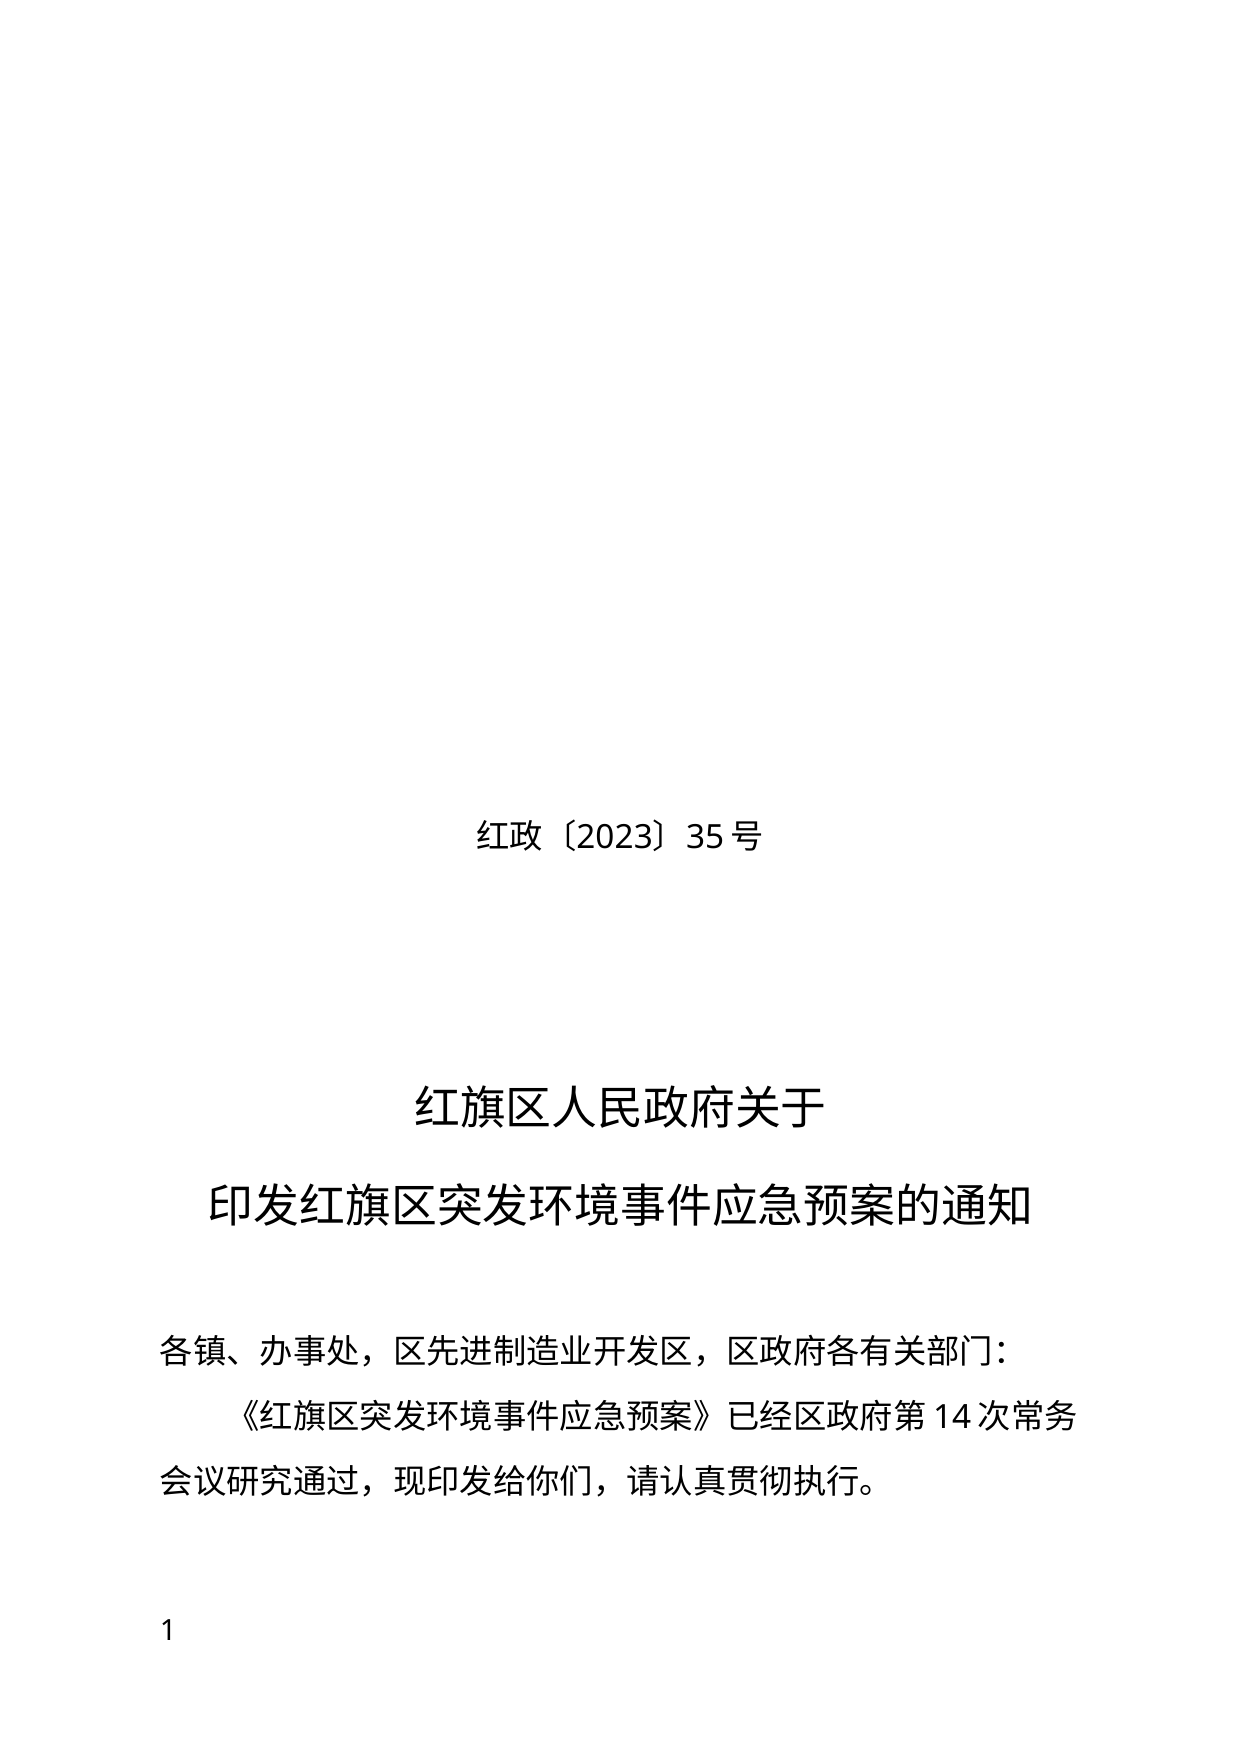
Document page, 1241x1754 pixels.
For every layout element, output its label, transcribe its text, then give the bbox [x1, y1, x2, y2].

text 印发红旗区突发环境事件应急预案的通知 [159, 1154, 1081, 1251]
text 《红旗区突发环境事件应急预案》已经区政府第14次常务会议研究通过，现印发给你们，请认真贯彻执行。 [159, 1381, 1081, 1511]
text 红政〔2023〕35号 [159, 799, 1081, 861]
text 各镇、办事处，区先进制造业开发区，区政府各有关部门： [159, 1316, 1081, 1381]
text 红旗区人民政府关于 [159, 1056, 1081, 1154]
